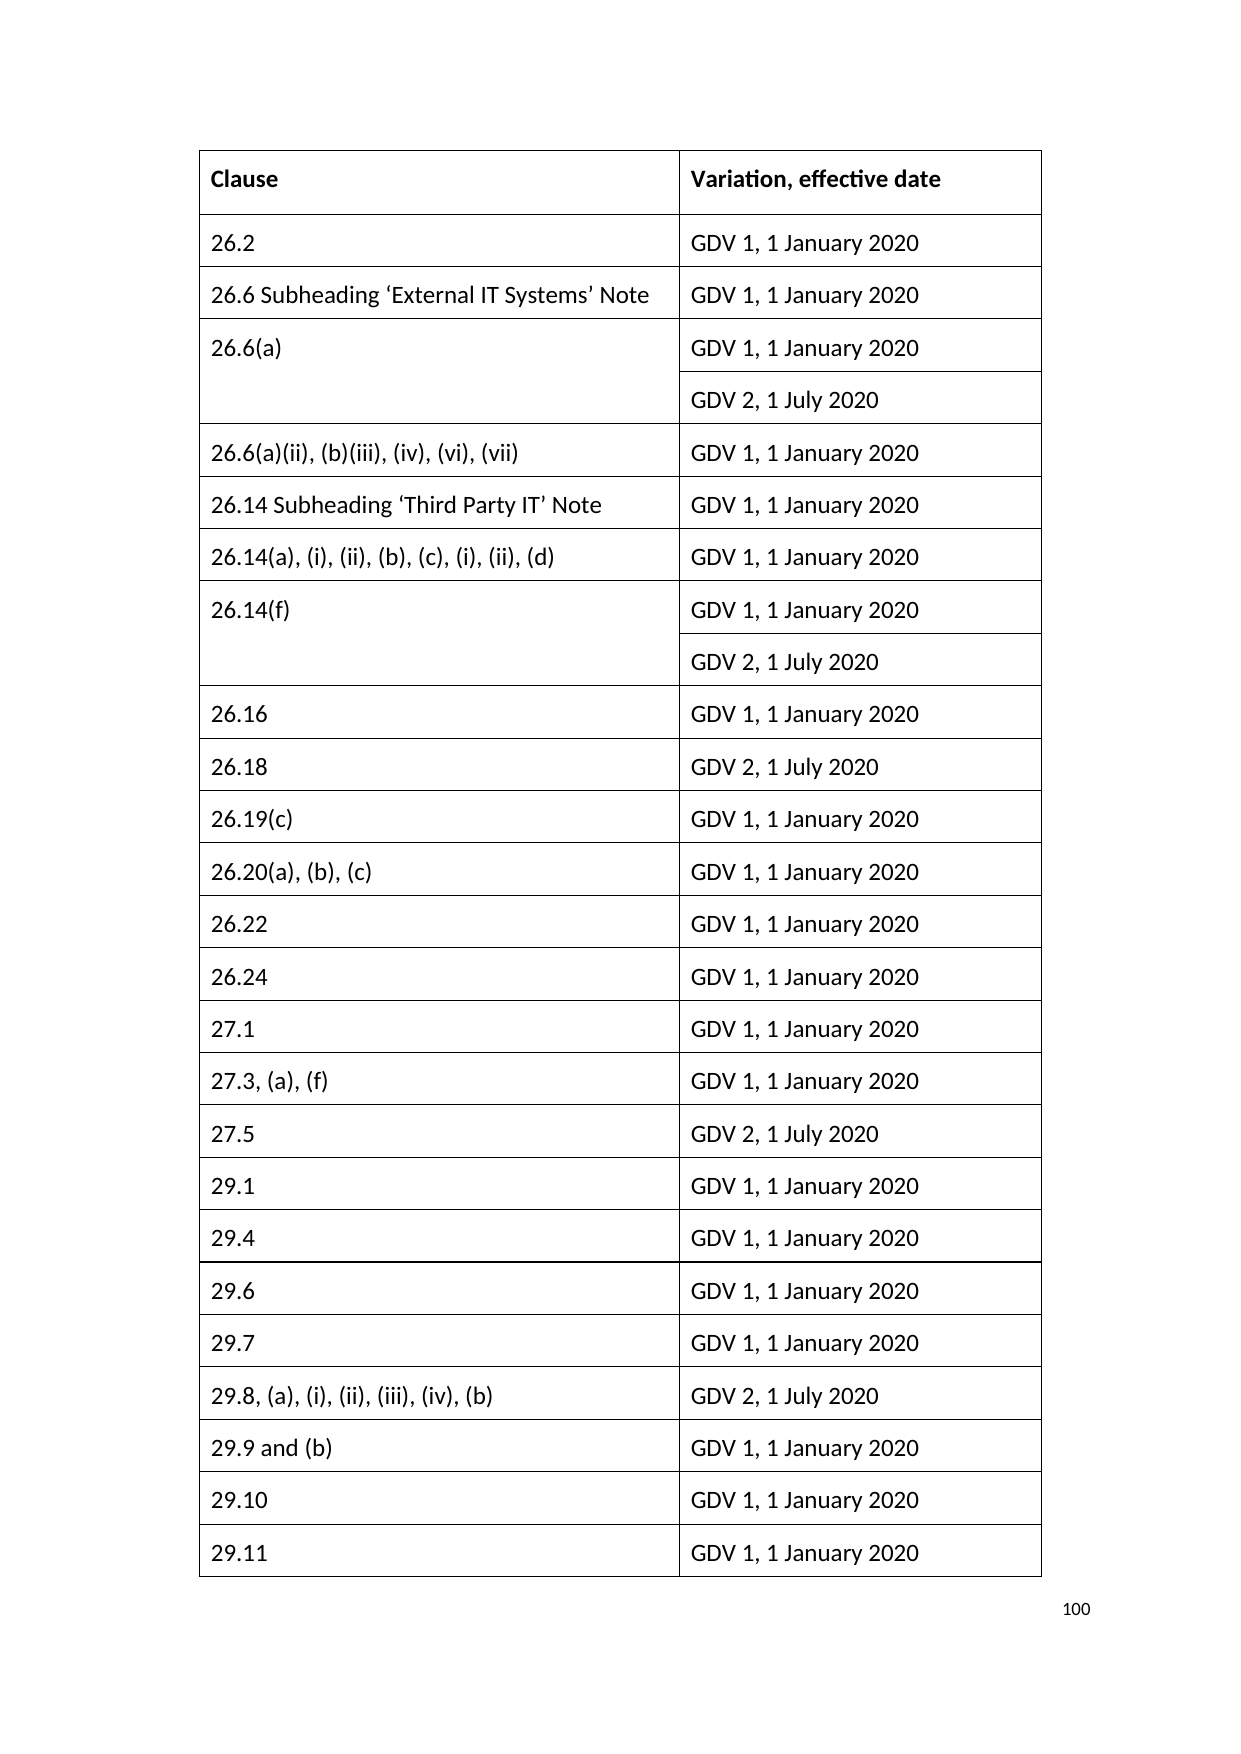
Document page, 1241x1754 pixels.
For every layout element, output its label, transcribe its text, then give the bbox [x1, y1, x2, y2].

table_cell 27.1 [200, 1001, 679, 1052]
table_cell 29.4 [200, 1210, 679, 1261]
table_cell 26.2 [200, 215, 679, 266]
table_cell GDV 1, 1 January 2020 [680, 267, 1041, 318]
table_cell 26.19(c) [200, 791, 679, 842]
table_cell GDV 1, 1 January 2020 [680, 1525, 1041, 1576]
table_cell 29.11 [200, 1525, 679, 1576]
table_cell GDV 1, 1 January 2020 [680, 948, 1041, 999]
table_cell 29.7 [200, 1315, 679, 1366]
table_cell GDV 1, 1 January 2020 [680, 686, 1041, 737]
table_cell GDV 1, 1 January 2020 [680, 1158, 1041, 1209]
table_cell GDV 1, 1 January 2020 [680, 1210, 1041, 1261]
table_cell GDV 2, 1 July 2020 [680, 372, 1041, 423]
table_cell 26.16 [200, 686, 679, 737]
table_cell 26.18 [200, 739, 679, 790]
table_cell GDV 1, 1 January 2020 [680, 1001, 1041, 1052]
table_cell GDV 2, 1 July 2020 [680, 1105, 1041, 1157]
table_cell 26.6(a) [200, 319, 679, 423]
table_cell GDV 1, 1 January 2020 [680, 1053, 1041, 1104]
table_cell GDV 1, 1 January 2020 [680, 319, 1041, 371]
table_cell GDV 1, 1 January 2020 [680, 896, 1041, 947]
table_cell 29.10 [200, 1472, 679, 1523]
table_cell 27.5 [200, 1105, 679, 1157]
table_cell 29.9 and (b) [200, 1420, 679, 1471]
table_cell GDV 2, 1 July 2020 [680, 634, 1041, 685]
table_cell GDV 1, 1 January 2020 [680, 215, 1041, 266]
table_cell GDV 1, 1 January 2020 [680, 424, 1041, 476]
table_cell 26.6 Subheading ‘External IT Systems’ Note [200, 267, 679, 318]
table_cell 26.14 Subheading ‘Third Party IT’ Note [200, 477, 679, 528]
table_header Variation, effective date [680, 151, 1041, 213]
table_cell 26.22 [200, 896, 679, 947]
table_cell 29.8, (a), (i), (ii), (iii), (iv), (b) [200, 1367, 679, 1419]
table_cell 26.20(a), (b), (c) [200, 843, 679, 895]
table_cell GDV 1, 1 January 2020 [680, 843, 1041, 895]
table_cell GDV 1, 1 January 2020 [680, 1263, 1041, 1314]
table_cell 26.14(a), (i), (ii), (b), (c), (i), (ii), (d) [200, 529, 679, 580]
table_cell GDV 1, 1 January 2020 [680, 529, 1041, 580]
table_cell 29.1 [200, 1158, 679, 1209]
table_cell 26.24 [200, 948, 679, 999]
table_cell GDV 1, 1 January 2020 [680, 791, 1041, 842]
table_cell GDV 1, 1 January 2020 [680, 1472, 1041, 1523]
table_cell GDV 2, 1 July 2020 [680, 1367, 1041, 1419]
table_header Clause [200, 151, 679, 213]
table_cell GDV 1, 1 January 2020 [680, 1315, 1041, 1366]
table_cell GDV 1, 1 January 2020 [680, 477, 1041, 528]
table_cell 27.3, (a), (f) [200, 1053, 679, 1104]
table_cell GDV 1, 1 January 2020 [680, 581, 1041, 633]
table_cell 29.6 [200, 1263, 679, 1314]
table_cell 26.14(f) [200, 581, 679, 685]
table_cell GDV 2, 1 July 2020 [680, 739, 1041, 790]
table_cell GDV 1, 1 January 2020 [680, 1420, 1041, 1471]
table_cell 26.6(a)(ii), (b)(iii), (iv), (vi), (vii) [200, 424, 679, 476]
